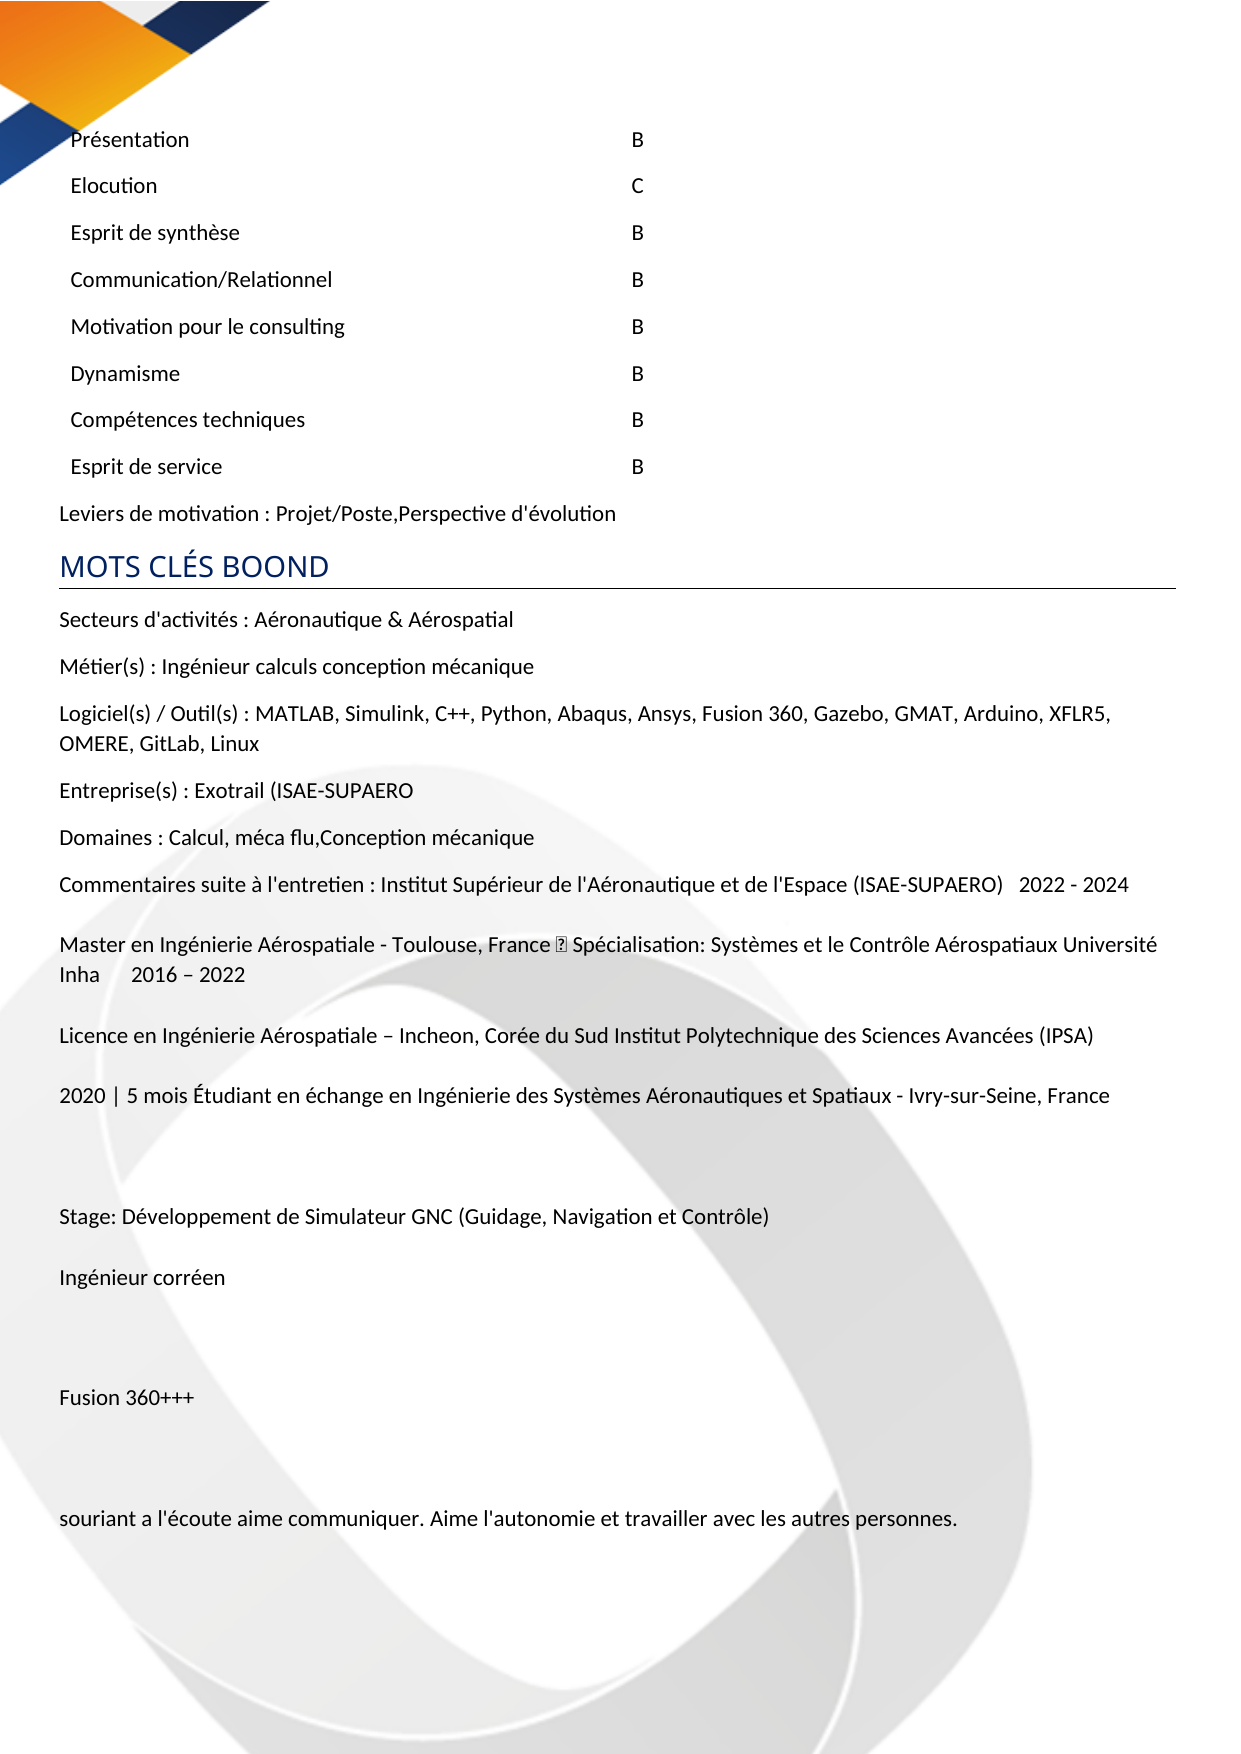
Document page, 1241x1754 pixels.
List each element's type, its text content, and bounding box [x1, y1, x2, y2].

table_cell B [620, 265, 1181, 312]
text Secteurs d'activités : Aéronautique & Aérospatial [59, 605, 1181, 633]
table_header B [620, 125, 1181, 172]
text Métier(s) : Ingénieur calculs conception mécanique [59, 652, 1181, 680]
table_cell C [620, 172, 1181, 218]
table_cell B [620, 406, 1181, 452]
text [59, 870, 1181, 1714]
table_cell B [620, 359, 1181, 406]
table_cell Esprit de service [59, 452, 620, 499]
text Entreprise(s) : Exotrail (ISAE-SUPAERO [59, 776, 1181, 804]
table_cell Compétences techniques [59, 406, 620, 452]
text Leviers de motivation : Projet/Poste,Perspective d'évolution [59, 499, 1181, 527]
table_header Présentation [59, 125, 620, 172]
table_cell Dynamisme [59, 359, 620, 406]
picture [0, 719, 1072, 1754]
table_cell Esprit de synthèse [59, 219, 620, 265]
text Domaines : Calcul, méca flu,Conception mécanique [59, 823, 1181, 851]
subtitle Mots Clés Boond [59, 546, 1176, 588]
table_cell B [620, 452, 1181, 499]
table_cell B [620, 312, 1181, 359]
table_cell B [620, 219, 1181, 265]
table_cell Elocution [59, 172, 620, 218]
table_cell Communication/Relationnel [59, 265, 620, 312]
text Logiciel(s) / Outil(s) : MATLAB, Simulink, C++, Python, Abaqus, Ansys, Fusion 360, Gazebo, GMAT, Arduino, XFLR5, OMERE, GitLab, Linux [59, 699, 1181, 757]
table_cell Motivation pour le consulting [59, 312, 620, 359]
picture [0, 1, 285, 202]
